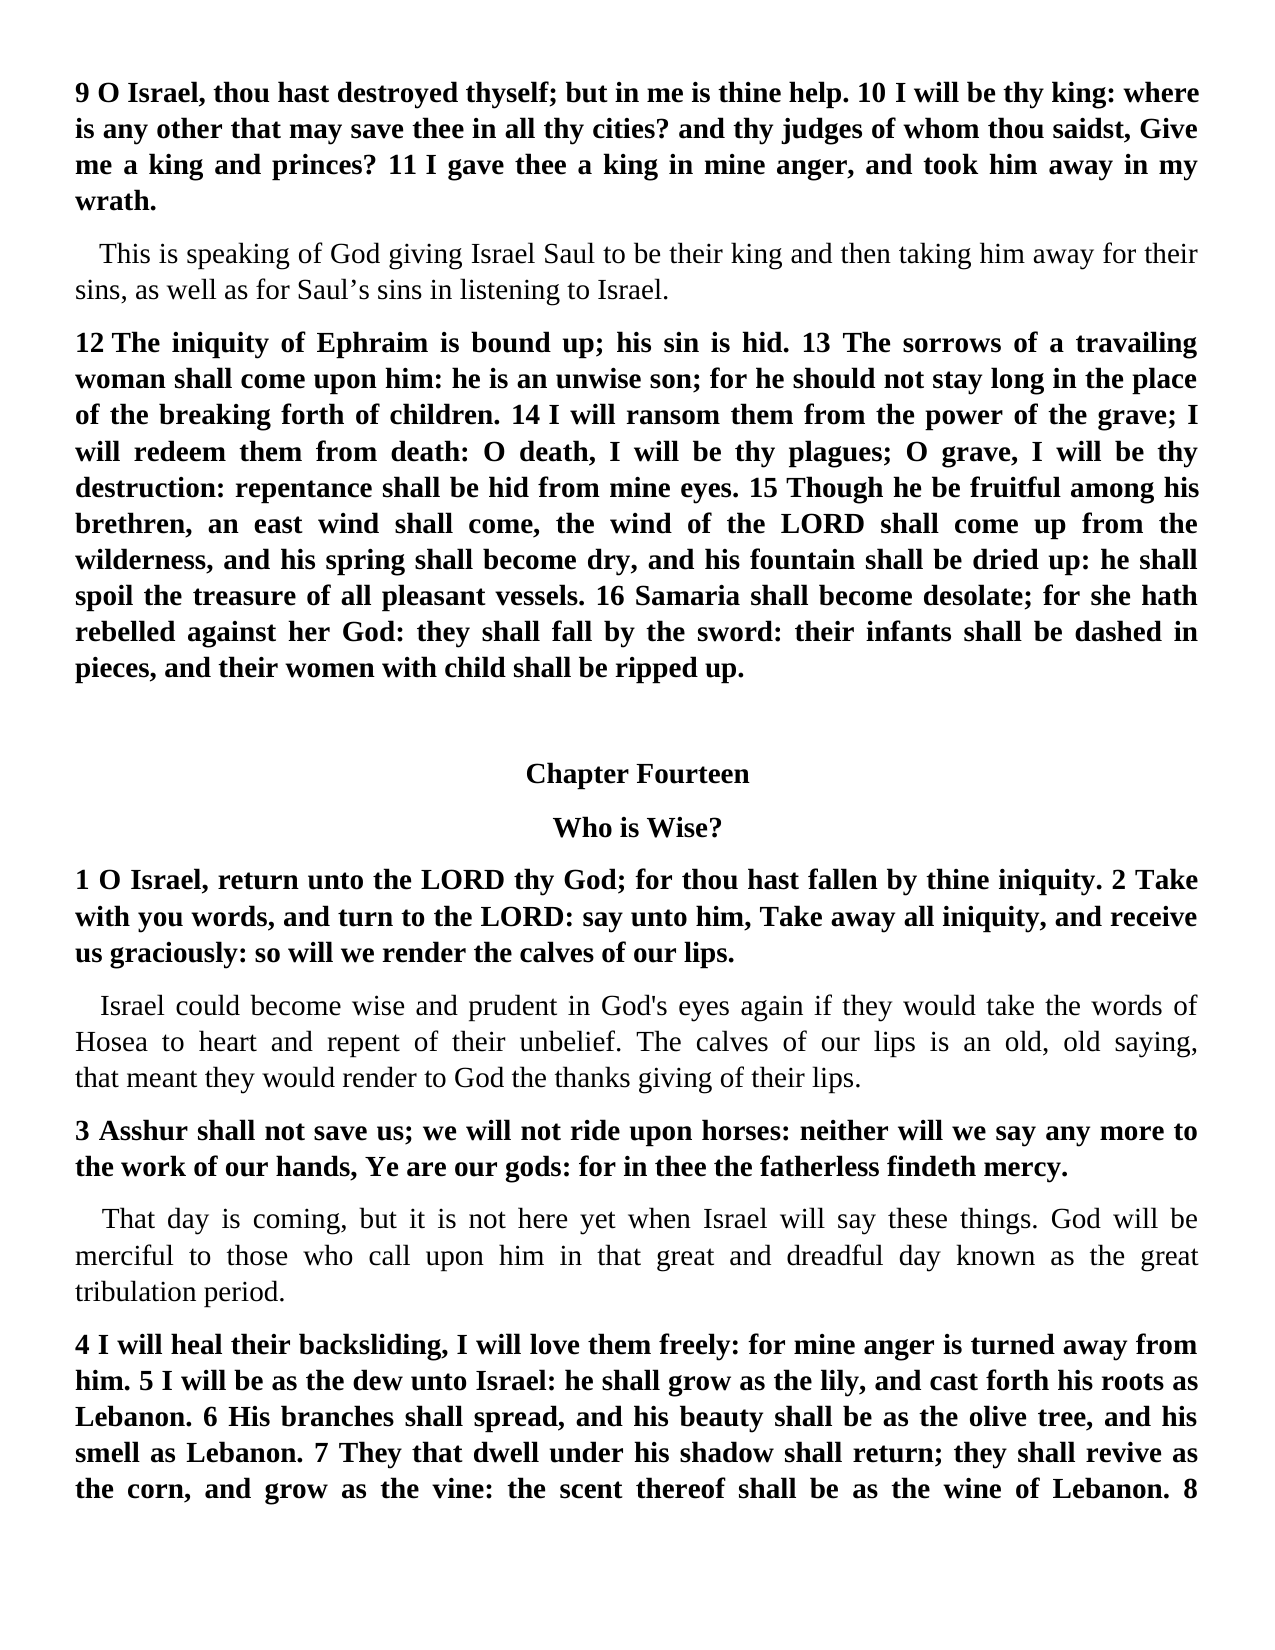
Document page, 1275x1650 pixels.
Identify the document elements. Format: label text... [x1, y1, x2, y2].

text 1 O Israel, return unto the LORD thy God; for thou hast fallen by thine iniquity. 2 Take with you words, and turn to the LORD: say unto him, Take away all iniquity, and receive us graciously: so will we render the calves of our lips. [75, 862, 1200, 968]
text This is speaking of God giving Israel Saul to be their king and then taking him away for their sins, as well as for Saul’s sins in listening to Israel. [75, 236, 1200, 306]
text 9 O Israel, thou hast destroyed thyself; but in me is thine help. 10 I will be thy king: where is any other that may save thee in all thy cities? and thy judges of whom thou saidst, Give me a king and princes? 11 I gave thee a king in mine anger, and took him away in my wrath. [75, 75, 1200, 217]
text Israel could become wise and prudent in God's eyes again if they would take the words of Hosea to heart and repent of their unbelief. The calves of our lips is an old, old saying, that meant they would render to God the thanks giving of their lips. [75, 988, 1200, 1093]
text Who is Wise? [75, 810, 1200, 843]
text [75, 1327, 1200, 1505]
text ﻿Chapter Fourteen [75, 756, 1200, 790]
text 3 Asshur shall not save us; we will not ride upon horses: neither will we say any more to the work of our hands, Ye are our gods: for in thee the fatherless findeth mercy. [75, 1113, 1200, 1182]
text That day is coming, but it is not here yet when Israel will say these things. God will be merciful to those who call upon him in that great and dreadful day known as the great tribulation period. [75, 1202, 1200, 1307]
text 12 The iniquity of Ephraim is bound up; his sin is hid. 13 The sorrows of a travailing woman shall come upon him: he is an unwise son; for he should not stay long in the place of the breaking forth of children. 14 I will ransom them from the power of the grave; I will redeem them from death: O death, I will be thy plagues; O grave, I will be thy destruction: repentance shall be hid from mine eyes. 15 Though he be fruitful among his brethren, an east wind shall come, the wind of the LORD shall come up from the wilderness, and his spring shall become dry, and his fountain shall be dried up: he shall spoil the treasure of all pleasant vessels. 16 Samaria shall become desolate; for she hath rebelled against her God: they shall fall by the sword: their infants shall be dashed in pieces, and their women with child shall be ripped up. [75, 325, 1200, 684]
